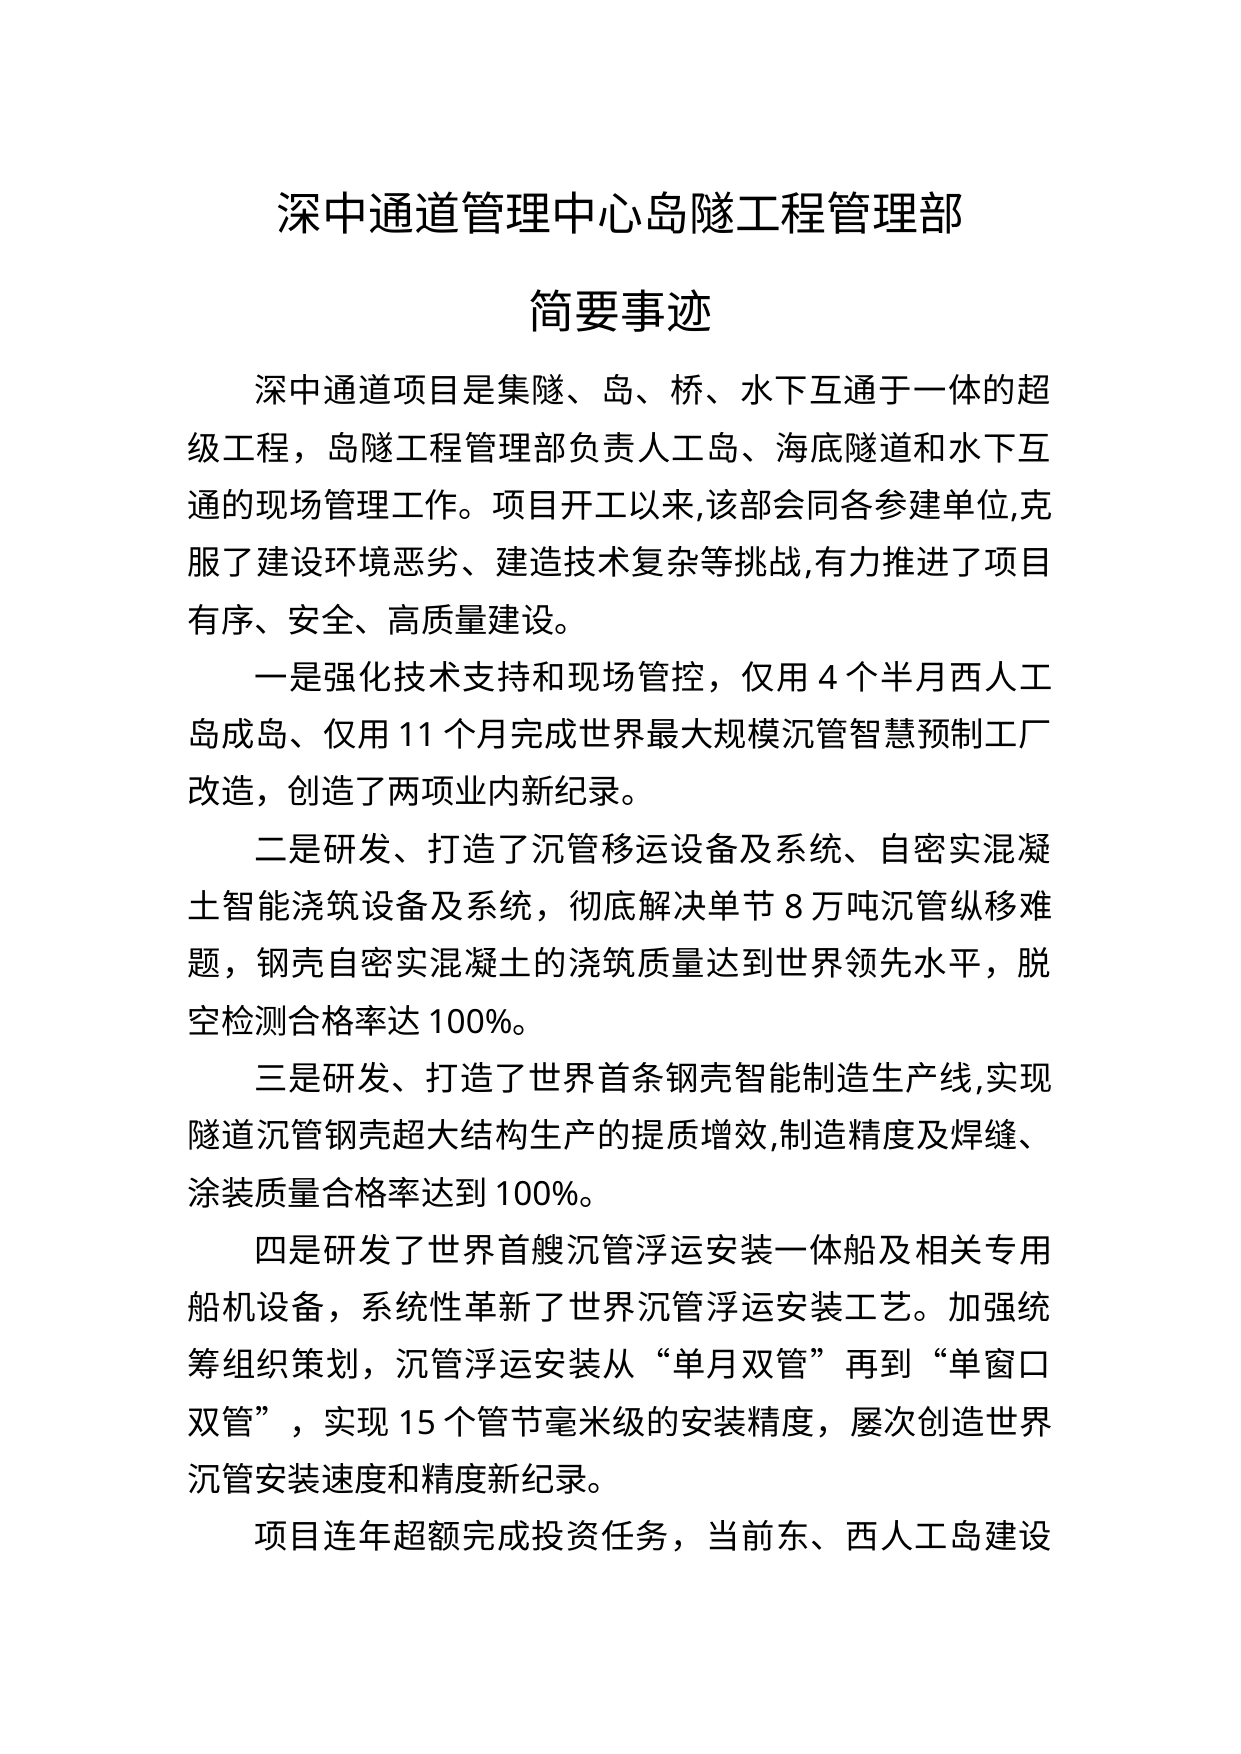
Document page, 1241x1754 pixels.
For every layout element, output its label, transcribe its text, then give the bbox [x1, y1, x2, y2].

text 简要事迹 [187, 259, 1053, 357]
text 二是研发、打造了沉管移运设备及系统、自密实混凝土智能浇筑设备及系统，彻底解决单节8万吨沉管纵移难题，钢壳自密实混凝土的浇筑质量达到世界领先水平，脱空检测合格率达100%。 [187, 815, 1053, 1044]
text 深中通道项目是集隧、岛、桥、水下互通于一体的超级工程，岛隧工程管理部负责人工岛、海底隧道和水下互通的现场管理工作。项目开工以来,该部会同各参建单位,克服了建设环境恶劣、建造技术复杂等挑战,有力推进了项目有序、安全、高质量建设。 [187, 357, 1053, 643]
text 三是研发、打造了世界首条钢壳智能制造生产线,实现隧道沉管钢壳超大结构生产的提质增效,制造精度及焊缝、涂装质量合格率达到100%。 [187, 1044, 1053, 1216]
text 深中通道管理中心岛隧工程管理部 [187, 162, 1053, 259]
text 一是强化技术支持和现场管控，仅用4个半月西人工岛成岛、仅用11个月完成世界最大规模沉管智慧预制工厂改造，创造了两项业内新纪录。 [187, 643, 1053, 815]
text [187, 1503, 1053, 1560]
text 四是研发了世界首艘沉管浮运安装一体船及相关专用船机设备，系统性革新了世界沉管浮运安装工艺。加强统筹组织策划，沉管浮运安装从“单月双管”再到“单窗口双管”，实现15个管节毫米级的安装精度，屡次创造世界沉管安装速度和精度新纪录。 [187, 1216, 1053, 1503]
